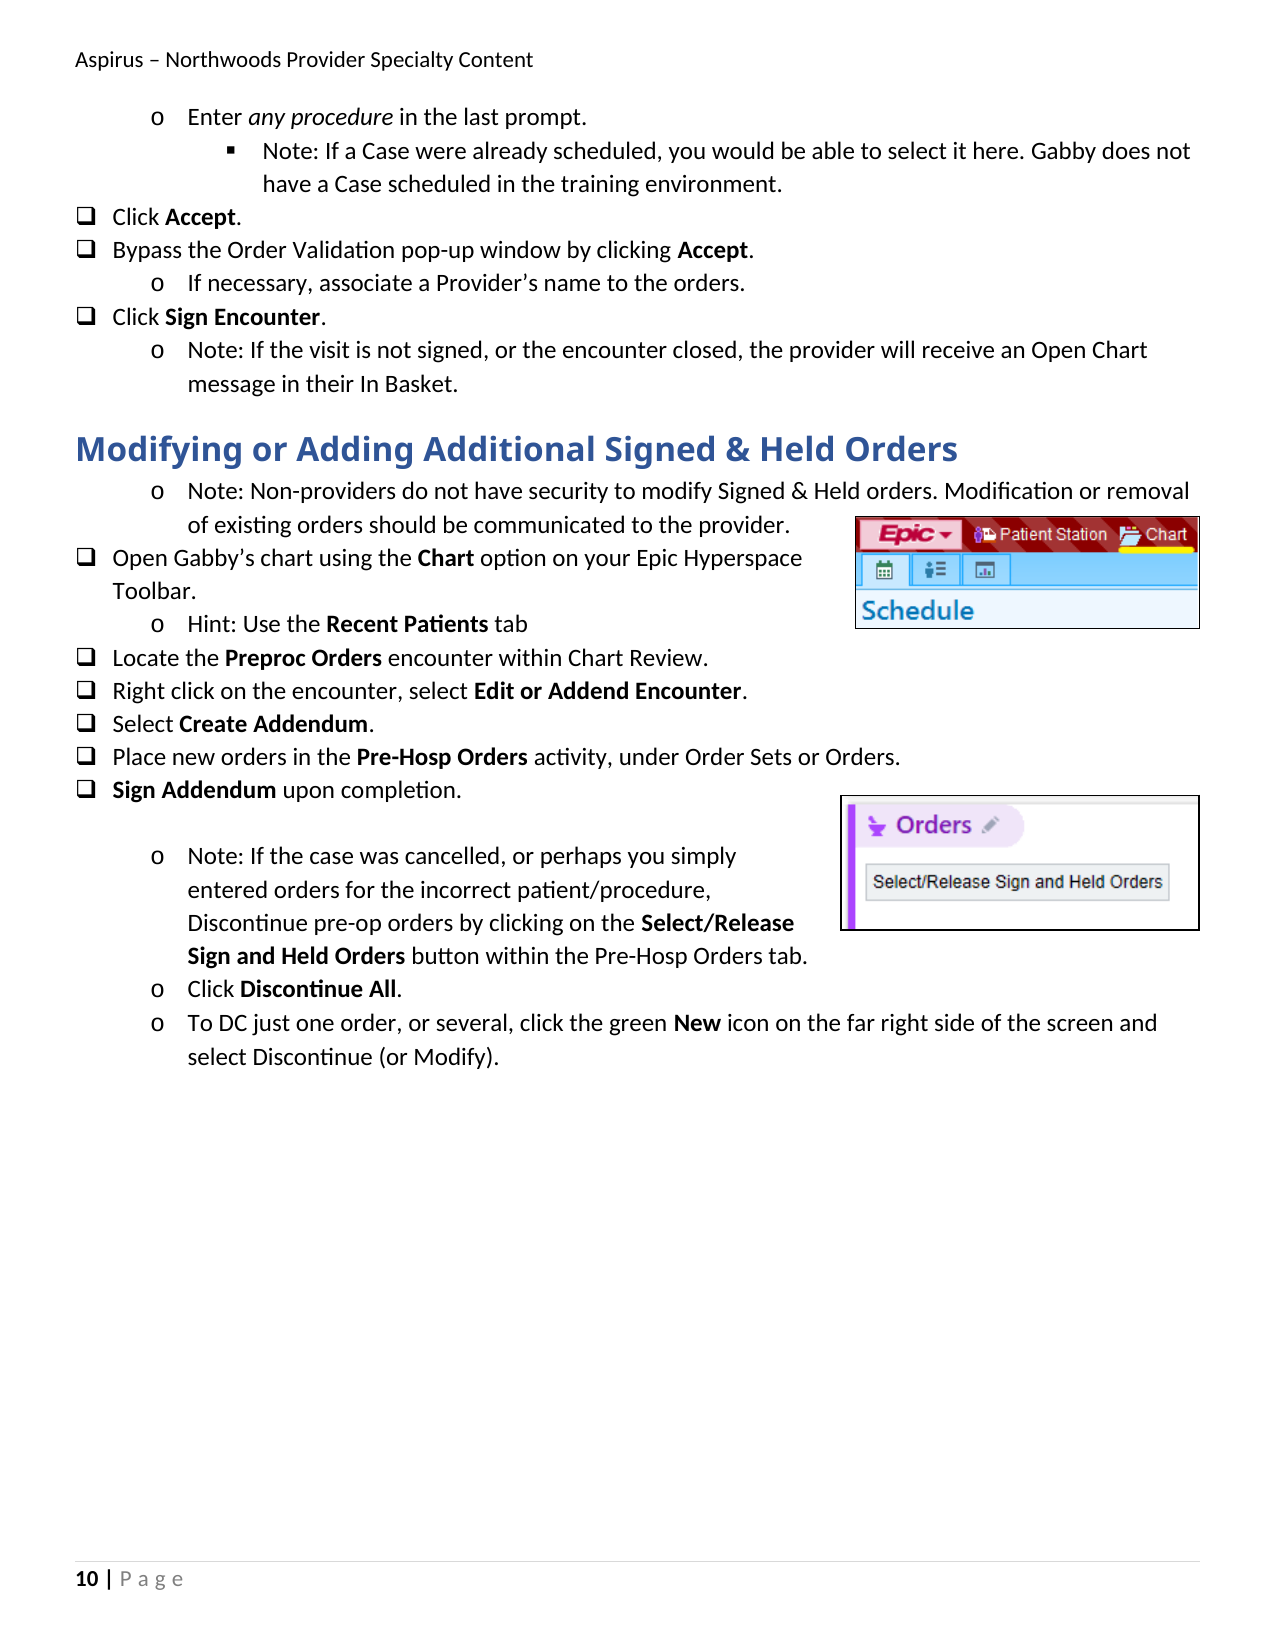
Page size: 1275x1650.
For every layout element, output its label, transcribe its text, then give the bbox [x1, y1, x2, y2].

list Note: If the case was cancelled, or perhaps you simply entered orders for the incorrect patient/procedure, Discontinue pre-op orders by clicking on the Select/Release Sign and Held Orders button within the Pre-Hosp Orders tab. [150, 840, 1200, 970]
list Note: Non-providers do not have security to modify Signed & Held orders. Modification or removal of existing orders should be communicated to the provider. [150, 475, 1200, 540]
list Click Sign Encounter. [75, 301, 1200, 332]
list Place new orders in the Pre-Hosp Orders activity, under Order Sets or Orders. [75, 741, 1200, 772]
subtitle Modifying or Adding Additional Signed & Held Orders [75, 426, 1200, 472]
list If necessary, associate a Provider’s name to the orders. [150, 267, 1200, 299]
list Open Gabby’s chart using the Chart option on your Epic Hyperspace Toolbar. [75, 542, 855, 606]
list Note: If the visit is not signed, or the encounter closed, the provider will receive an Open Chart message in their In Basket. [150, 334, 1200, 399]
list Select Create Addendum. [75, 708, 1200, 739]
list Click Accept. [75, 201, 1200, 232]
list Click Discontinue All. [150, 973, 1200, 1004]
list Enter any procedure in the last prompt. [150, 101, 1200, 133]
picture [842, 796, 1198, 929]
list Locate the Preproc Orders encounter within Chart Review. [75, 642, 1200, 673]
picture [856, 517, 1198, 627]
list Note: If a Case were already scheduled, you would be able to select it here. Gabby does not have a Case scheduled in the training environment. [225, 135, 1200, 199]
list Hint: Use the Recent Patients tab [150, 608, 1200, 640]
list To DC just one order, or several, click the green New icon on the far right side of the screen and select Discontinue (or Modify). [150, 1007, 1200, 1072]
list Sign Addendum upon completion. [75, 774, 1200, 804]
list Bypass the Order Validation pop-up window by clicking Accept. [75, 234, 1200, 264]
list Right click on the encounter, select Edit or Addend Encounter. [75, 675, 1200, 706]
